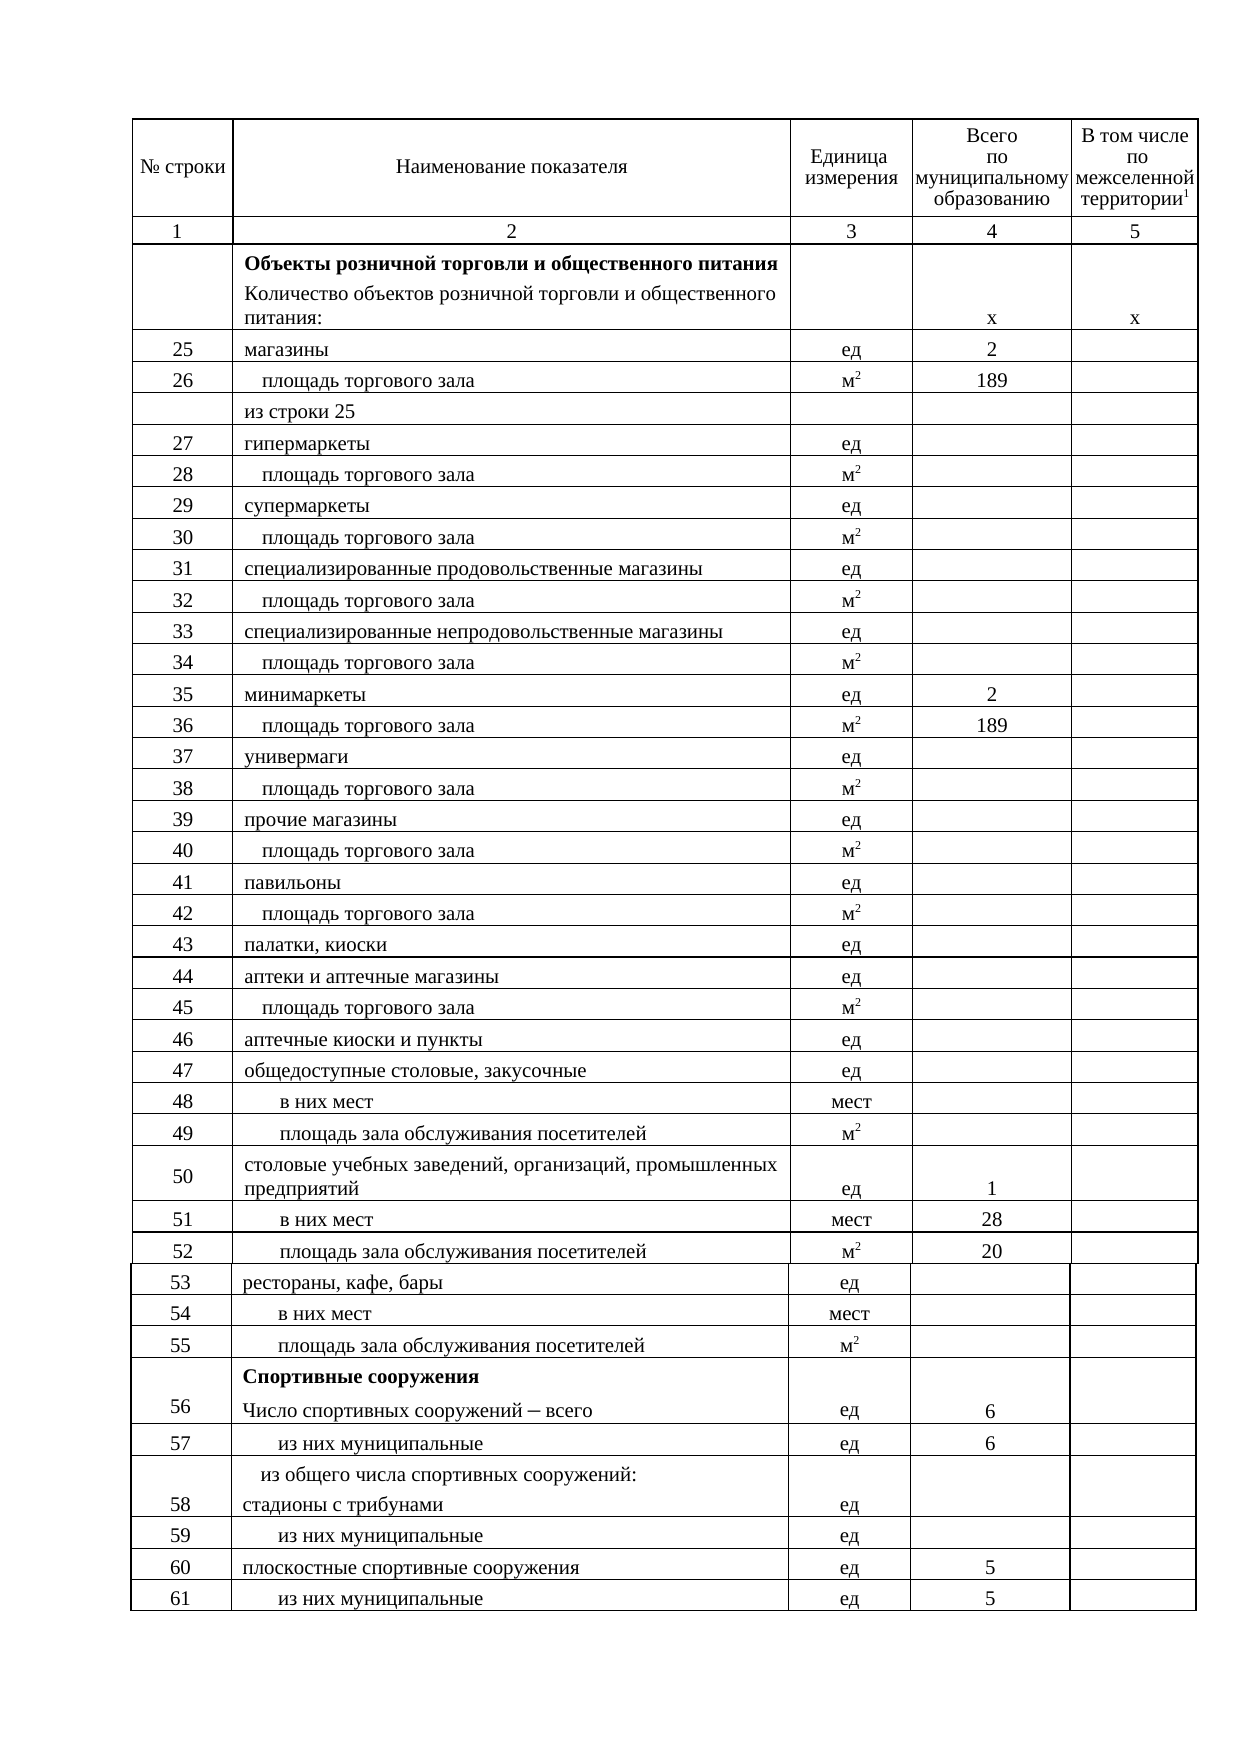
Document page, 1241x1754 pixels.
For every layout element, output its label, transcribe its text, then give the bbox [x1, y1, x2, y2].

table_cell [1072, 989, 1197, 1019]
table_cell ед [791, 1020, 912, 1051]
table_cell [911, 1358, 1069, 1388]
table_cell [789, 1358, 910, 1388]
table_cell [1072, 707, 1197, 737]
table_cell [1071, 1326, 1195, 1357]
table_cell [1071, 1549, 1195, 1579]
table_cell [913, 1114, 1071, 1144]
table_header № строки [133, 120, 232, 216]
table_cell м2 [791, 362, 912, 392]
table_cell Спортивные сооружения [232, 1358, 788, 1388]
table_cell м2 [791, 769, 912, 800]
table_cell 5 [1072, 217, 1197, 243]
table_cell [1072, 425, 1197, 455]
table_cell 53 [132, 1264, 231, 1294]
table_cell из них муниципальные [232, 1517, 788, 1547]
table_cell [1072, 581, 1197, 612]
table_cell [1071, 1456, 1195, 1486]
table_cell [1071, 1358, 1195, 1388]
table_cell 39 [133, 801, 232, 831]
table_cell [1072, 832, 1197, 862]
table_cell [911, 1517, 1069, 1547]
table_cell [913, 393, 1071, 423]
table_cell [913, 550, 1071, 580]
table_cell м2 [791, 989, 912, 1019]
table_cell общедоступные столовые, закусочные [233, 1052, 790, 1082]
table_cell 44 [133, 958, 232, 988]
table_cell Число спортивных сооружений – всего [232, 1388, 788, 1423]
table_cell 52 [133, 1233, 232, 1263]
table_header В том числе по межселенной территории1 [1072, 120, 1197, 216]
table_cell [1072, 644, 1197, 674]
table_cell [913, 425, 1071, 455]
table_cell 4 [913, 217, 1071, 243]
table_cell [789, 1456, 910, 1486]
table_cell из них муниципальные [232, 1424, 788, 1454]
table_cell 38 [133, 769, 232, 800]
table_cell м2 [791, 456, 912, 486]
table_cell 46 [133, 1020, 232, 1051]
table_cell [913, 738, 1071, 768]
table_cell м2 [791, 707, 912, 737]
table_cell площадь торгового зала [233, 519, 790, 549]
table_cell 40 [133, 832, 232, 862]
table_cell 50 [133, 1146, 232, 1200]
table_cell 58 [132, 1486, 231, 1516]
table_cell площадь зала обслуживания посетителей [232, 1326, 788, 1357]
table_cell [1072, 738, 1197, 768]
table_cell 2 [913, 675, 1071, 706]
table_header Всего по муниципальному образованию [913, 120, 1071, 216]
table_cell площадь зала обслуживания посетителей [233, 1114, 790, 1144]
table_cell [913, 581, 1071, 612]
table_cell из общего числа спортивных сооружений: [232, 1456, 788, 1486]
table_cell [913, 487, 1071, 517]
table_cell x [913, 275, 1071, 329]
table_cell 5 [911, 1549, 1069, 1579]
table_cell 5 [911, 1580, 1069, 1610]
table_cell площадь торгового зала [233, 832, 790, 862]
table_cell 61 [132, 1580, 231, 1610]
table_cell 57 [132, 1424, 231, 1454]
table_cell 28 [913, 1201, 1071, 1231]
table_cell 26 [133, 362, 232, 392]
table_cell 189 [913, 362, 1071, 392]
table_cell 37 [133, 738, 232, 768]
table_cell в них мест [232, 1295, 788, 1325]
table_cell 1 [133, 217, 232, 243]
table_cell площадь торгового зала [233, 456, 790, 486]
table_cell ед [789, 1264, 910, 1294]
table_cell 25 [133, 330, 232, 361]
table_cell [1072, 675, 1197, 706]
table_cell [1072, 362, 1197, 392]
table_cell [1072, 926, 1197, 956]
table_cell м2 [791, 832, 912, 862]
table_cell аптечные киоски и пункты [233, 1020, 790, 1051]
table_cell [132, 1358, 231, 1388]
table_cell 20 [913, 1233, 1071, 1263]
table_cell палатки, киоски [233, 926, 790, 956]
table_cell 27 [133, 425, 232, 455]
table_cell [1072, 1083, 1197, 1113]
table_cell аптеки и аптечные магазины [233, 958, 790, 988]
table_cell [1071, 1295, 1195, 1325]
table_cell 42 [133, 895, 232, 925]
table_cell м2 [791, 644, 912, 674]
table_cell м2 [789, 1326, 910, 1357]
table_cell 29 [133, 487, 232, 517]
table_cell 34 [133, 644, 232, 674]
table_cell [1072, 550, 1197, 580]
table_cell ед [791, 926, 912, 956]
table_cell [913, 801, 1071, 831]
table_cell [913, 895, 1071, 925]
table_cell [133, 245, 232, 275]
table_cell стадионы с трибунами [232, 1486, 788, 1516]
table_cell ед [789, 1517, 910, 1547]
table_cell [132, 1456, 231, 1486]
table_cell ед [789, 1580, 910, 1610]
table_cell [913, 769, 1071, 800]
table_cell [913, 1052, 1071, 1082]
table_cell [1072, 487, 1197, 517]
table_cell 6 [911, 1424, 1069, 1454]
table_cell в них мест [233, 1201, 790, 1231]
table_cell [1071, 1517, 1195, 1547]
table_cell 35 [133, 675, 232, 706]
table_cell ед [791, 958, 912, 988]
table_cell 33 [133, 613, 232, 643]
table_cell 54 [132, 1295, 231, 1325]
table_cell [913, 958, 1071, 988]
table_cell 28 [133, 456, 232, 486]
table_cell специализированные непродовольственные магазины [233, 613, 790, 643]
table_cell ед [791, 425, 912, 455]
table_cell [913, 864, 1071, 894]
table_cell [1071, 1580, 1195, 1610]
table_cell ед [789, 1549, 910, 1579]
table_cell 30 [133, 519, 232, 549]
table_cell x [1072, 275, 1197, 329]
table_cell [791, 275, 912, 329]
table_cell магазины [233, 330, 790, 361]
table_cell ед [791, 613, 912, 643]
table_cell ед [789, 1388, 910, 1423]
table_cell павильоны [233, 864, 790, 894]
table_cell рестораны, кафе, бары [232, 1264, 788, 1294]
table_cell универмаги [233, 738, 790, 768]
table_cell ед [789, 1424, 910, 1454]
table_cell 55 [132, 1326, 231, 1357]
table_cell площадь торгового зала [233, 362, 790, 392]
table_cell [913, 1083, 1071, 1113]
table_cell столовые учебных заведений, организаций, промышленных предприятий [233, 1146, 790, 1200]
table_cell гипермаркеты [233, 425, 790, 455]
table_cell [1072, 801, 1197, 831]
table_cell [1072, 393, 1197, 423]
table_cell [913, 245, 1071, 275]
table_cell 1 [913, 1146, 1071, 1200]
table_header Единица измерения [791, 120, 912, 216]
table_cell 60 [132, 1549, 231, 1579]
table_cell ед [789, 1486, 910, 1516]
table_cell 2 [234, 217, 790, 243]
table_cell площадь торгового зала [233, 581, 790, 612]
table_cell ед [791, 801, 912, 831]
table_cell из строки 25 [233, 393, 790, 423]
table_cell [1072, 769, 1197, 800]
table_cell [913, 832, 1071, 862]
table_cell [1072, 456, 1197, 486]
table_cell мест [789, 1295, 910, 1325]
table_cell [791, 245, 912, 275]
table_cell [1072, 245, 1197, 275]
table_cell [1072, 1114, 1197, 1144]
table_cell [911, 1326, 1069, 1357]
table_cell [1071, 1424, 1195, 1454]
table_cell [1072, 1201, 1197, 1231]
table_cell площадь торгового зала [233, 707, 790, 737]
table_cell мест [791, 1201, 912, 1231]
table_cell 43 [133, 926, 232, 956]
table_cell 45 [133, 989, 232, 1019]
table_cell 189 [913, 707, 1071, 737]
table_cell [913, 519, 1071, 549]
table_cell [913, 1020, 1071, 1051]
table_cell 36 [133, 707, 232, 737]
table_cell 49 [133, 1114, 232, 1144]
table_cell площадь зала обслуживания посетителей [233, 1233, 790, 1263]
table_cell 6 [911, 1388, 1069, 1423]
table_cell Количество объектов розничной торговли и общественного питания: [233, 275, 790, 329]
table_cell 48 [133, 1083, 232, 1113]
table_cell [1072, 1020, 1197, 1051]
table_cell супермаркеты [233, 487, 790, 517]
table_cell площадь торгового зала [233, 644, 790, 674]
table_cell [913, 456, 1071, 486]
table_cell м2 [791, 581, 912, 612]
table_cell [1072, 519, 1197, 549]
table_cell 3 [791, 217, 912, 243]
table_cell минимаркеты [233, 675, 790, 706]
table_cell 2 [913, 330, 1071, 361]
table_cell м2 [791, 1114, 912, 1144]
table_cell 47 [133, 1052, 232, 1082]
table_cell 31 [133, 550, 232, 580]
table_cell [913, 613, 1071, 643]
table_cell 32 [133, 581, 232, 612]
table_cell [1072, 958, 1197, 988]
table_cell 59 [132, 1517, 231, 1547]
table_cell [911, 1295, 1069, 1325]
table_cell [133, 393, 232, 423]
table_cell ед [791, 864, 912, 894]
table_cell 51 [133, 1201, 232, 1231]
table_cell м2 [791, 1233, 912, 1263]
table_cell [133, 275, 232, 329]
table_cell мест [791, 1083, 912, 1113]
table_cell ед [791, 330, 912, 361]
table_cell 41 [133, 864, 232, 894]
table_cell площадь торгового зала [233, 895, 790, 925]
table_cell прочие магазины [233, 801, 790, 831]
table_cell ед [791, 738, 912, 768]
table_cell площадь торгового зала [233, 769, 790, 800]
table_cell Объекты розничной торговли и общественного питания [233, 245, 790, 275]
table_cell [1071, 1388, 1195, 1423]
table_cell ед [791, 550, 912, 580]
table_cell из них муниципальные [232, 1580, 788, 1610]
table_cell ед [791, 1146, 912, 1200]
table_cell [1071, 1264, 1195, 1294]
table_cell [1072, 1233, 1197, 1263]
table_cell [1072, 895, 1197, 925]
table_cell [1071, 1486, 1195, 1516]
table_cell в них мест [233, 1083, 790, 1113]
table_cell [1072, 613, 1197, 643]
table_cell [911, 1456, 1069, 1486]
table_cell [1072, 330, 1197, 361]
table_cell [913, 989, 1071, 1019]
table_cell [911, 1486, 1069, 1516]
table_cell площадь торгового зала [233, 989, 790, 1019]
table_cell [913, 926, 1071, 956]
table_cell ед [791, 487, 912, 517]
table_cell м2 [791, 519, 912, 549]
table_cell [1072, 864, 1197, 894]
table_cell плоскостные спортивные сооружения [232, 1549, 788, 1579]
table_cell ед [791, 1052, 912, 1082]
table_cell [791, 393, 912, 423]
table_cell специализированные продовольственные магазины [233, 550, 790, 580]
table_cell м2 [791, 895, 912, 925]
table_cell [1072, 1146, 1197, 1200]
table_cell [911, 1264, 1069, 1294]
table_cell [913, 644, 1071, 674]
table_cell [1072, 1052, 1197, 1082]
table_cell 56 [132, 1388, 231, 1423]
table_header Наименование показателя [234, 120, 790, 216]
table_cell ед [791, 675, 912, 706]
